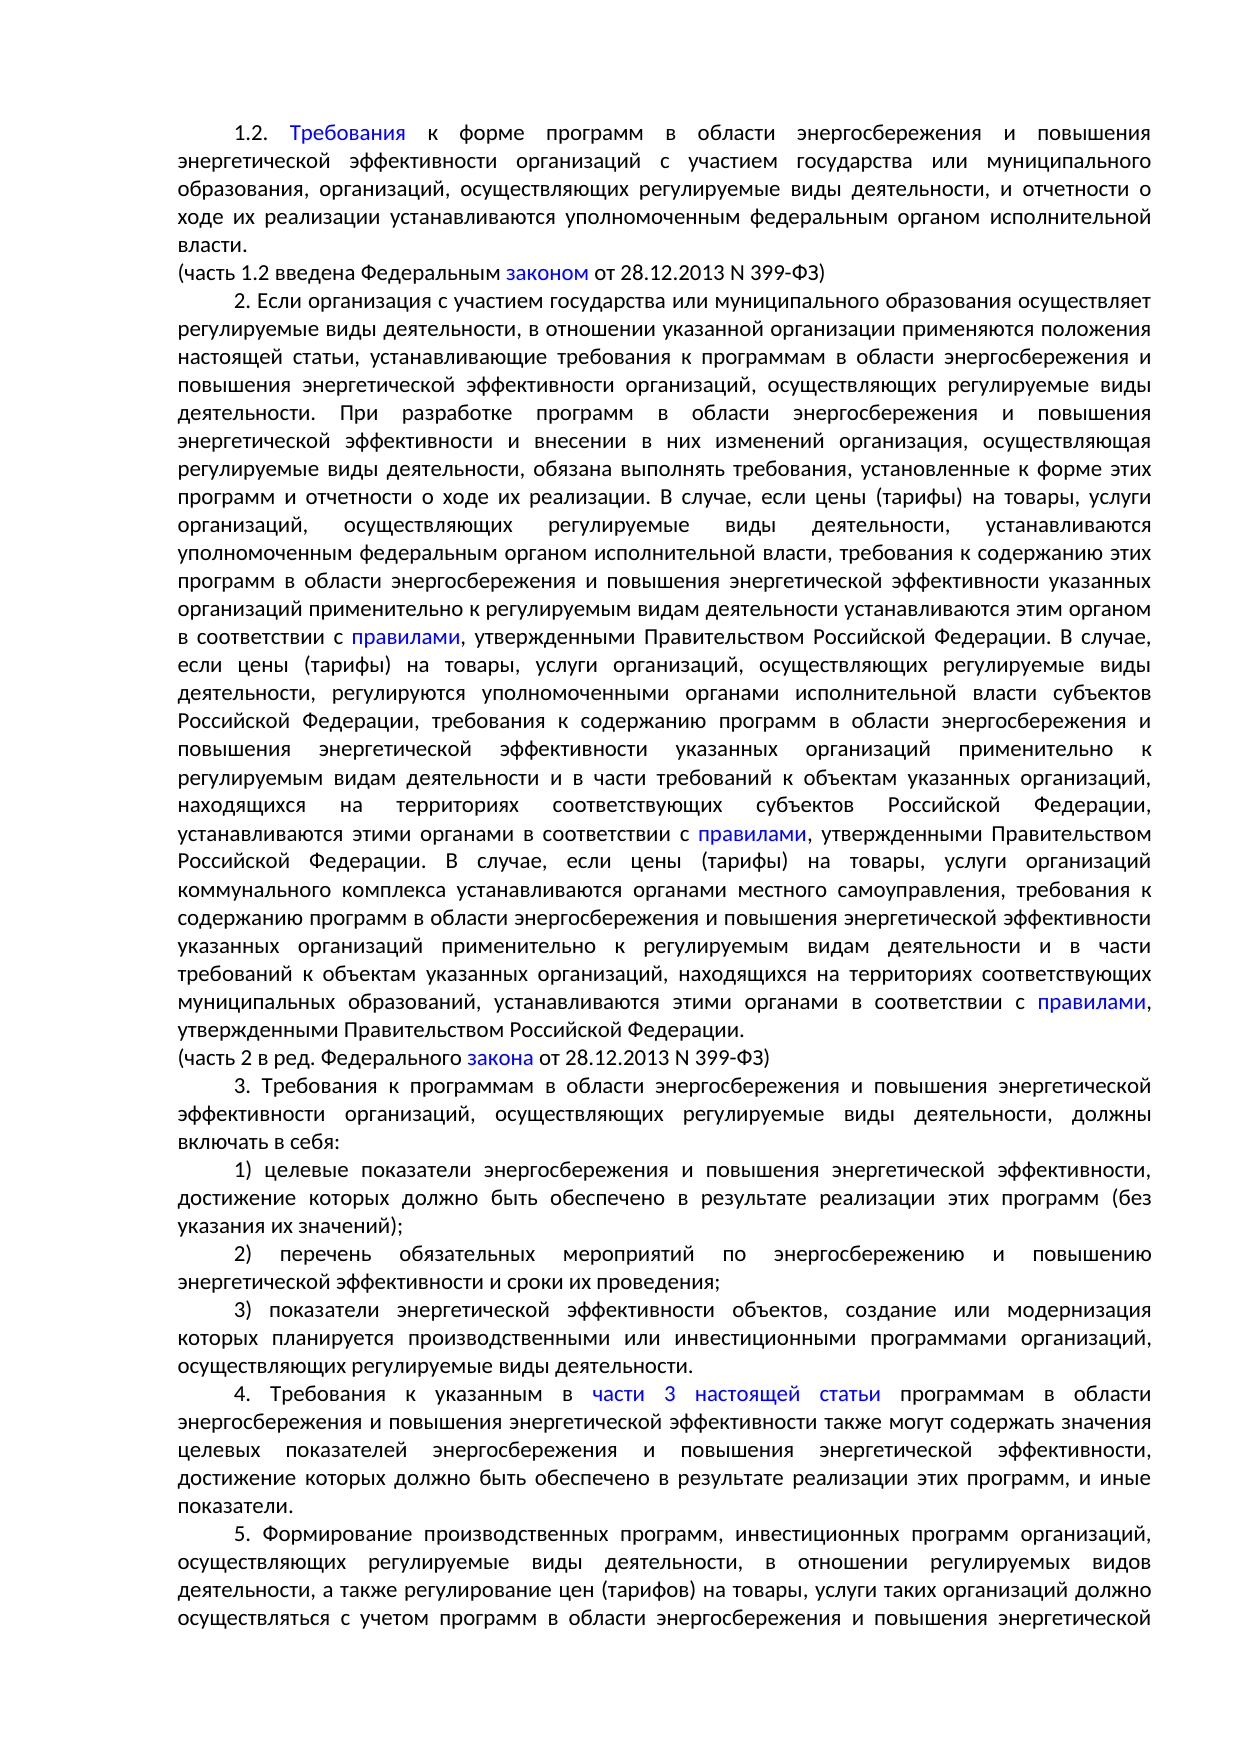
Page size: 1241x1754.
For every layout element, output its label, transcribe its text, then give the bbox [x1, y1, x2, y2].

text 1) целевые показатели энергосбережения и повышения энергетической эффективности, достижение которых должно быть обеспечено в результате реализации этих программ (без указания их значений); [177, 1155, 1152, 1239]
text 1.2. Требования к форме программ в области энергосбережения и повышения энергетической эффективности организаций с участием государства или муниципального образования, организаций, осуществляющих регулируемые виды деятельности, и отчетности о ходе их реализации устанавливаются уполномоченным федеральным органом исполнительной власти. [177, 118, 1152, 258]
text (часть 1.2 введена Федеральным законом от 28.12.2013 N 399-ФЗ) [177, 258, 1152, 286]
text 3) показатели энергетической эффективности объектов, создание или модернизация которых планируется производственными или инвестиционными программами организаций, осуществляющих регулируемые виды деятельности. [177, 1295, 1152, 1379]
text 4. Требования к указанным в части 3 настоящей статьи программам в области энергосбережения и повышения энергетической эффективности также могут содержать значения целевых показателей энергосбережения и повышения энергетической эффективности, достижение которых должно быть обеспечено в результате реализации этих программ, и иные показатели. [177, 1379, 1152, 1519]
text 2. Если организация с участием государства или муниципального образования осуществляет регулируемые виды деятельности, в отношении указанной организации применяются положения настоящей статьи, устанавливающие требования к программам в области энергосбережения и повышения энергетической эффективности организаций, осуществляющих регулируемые виды деятельности. При разработке программ в области энергосбережения и повышения энергетической эффективности и внесении в них изменений организация, осуществляющая регулируемые виды деятельности, обязана выполнять требования, установленные к форме этих программ и отчетности о ходе их реализации. В случае, если цены (тарифы) на товары, услуги организаций, осуществляющих регулируемые виды деятельности, устанавливаются уполномоченным федеральным органом исполнительной власти, требования к содержанию этих программ в области энергосбережения и повышения энергетической эффективности указанных организаций применительно к регулируемым видам деятельности устанавливаются этим органом в соответствии с правилами, утвержденными Правительством Российской Федерации. В случае, если цены (тарифы) на товары, услуги организаций, осуществляющих регулируемые виды деятельности, регулируются уполномоченными органами исполнительной власти субъектов Российской Федерации, требования к содержанию программ в области энергосбережения и повышения энергетической эффективности указанных организаций применительно к регулируемым видам деятельности и в части требований к объектам указанных организаций, находящихся на территориях соответствующих субъектов Российской Федерации, устанавливаются этими органами в соответствии с правилами, утвержденными Правительством Российской Федерации. В случае, если цены (тарифы) на товары, услуги организаций коммунального комплекса устанавливаются органами местного самоуправления, требования к содержанию программ в области энергосбережения и повышения энергетической эффективности указанных организаций применительно к регулируемым видам деятельности и в части требований к объектам указанных организаций, находящихся на территориях соответствующих муниципальных образований, устанавливаются этими органами в соответствии с правилами, утвержденными Правительством Российской Федерации. [177, 286, 1152, 1043]
text 3. Требования к программам в области энергосбережения и повышения энергетической эффективности организаций, осуществляющих регулируемые виды деятельности, должны включать в себя: [177, 1071, 1152, 1155]
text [177, 1519, 1152, 1631]
text (часть 2 в ред. Федерального закона от 28.12.2013 N 399-ФЗ) [177, 1043, 1152, 1071]
text 2) перечень обязательных мероприятий по энергосбережению и повышению энергетической эффективности и сроки их проведения; [177, 1239, 1152, 1295]
